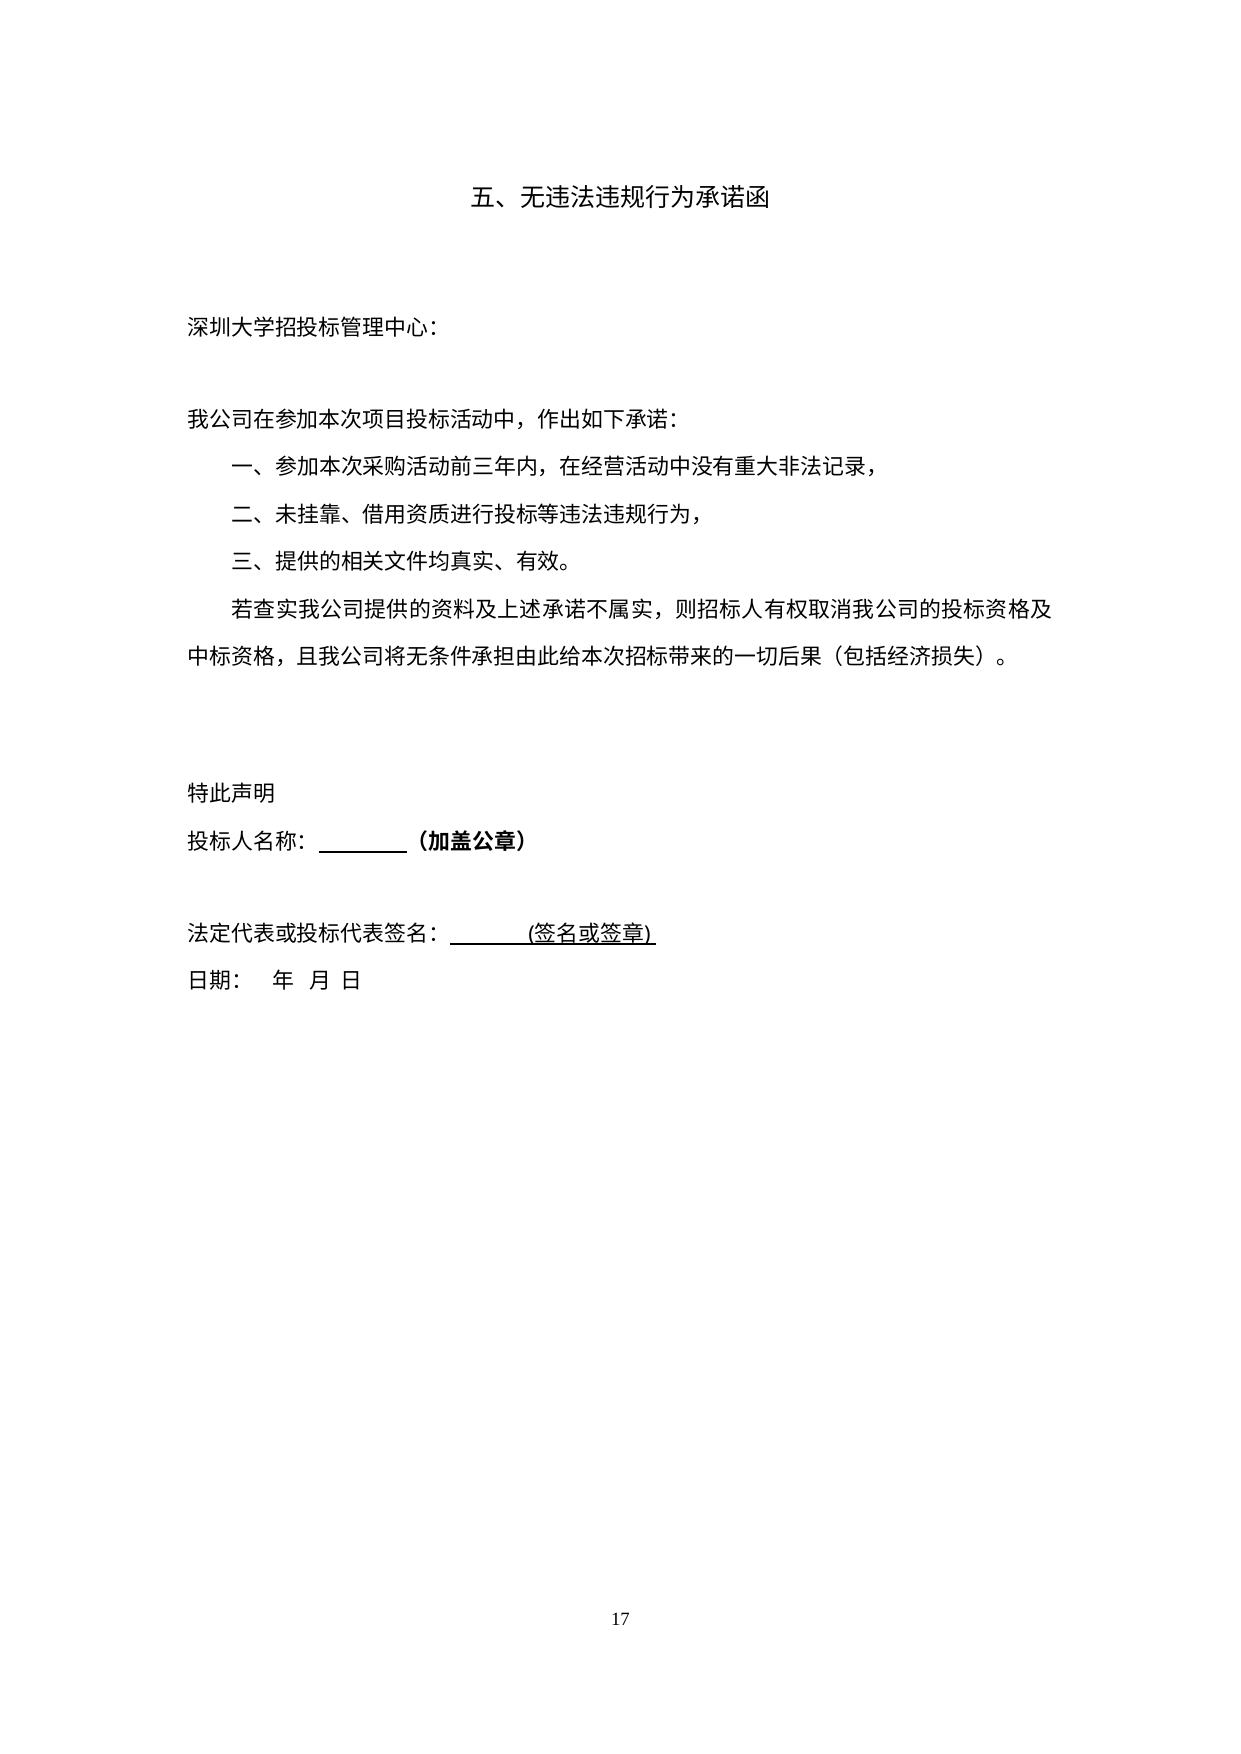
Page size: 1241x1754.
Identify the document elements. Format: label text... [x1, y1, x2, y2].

subtitle 五、无违法违规行为承诺函 [187, 177, 1053, 213]
text 一、参加本次采购活动前三年内，在经营活动中没有重大非法记录， [187, 449, 1053, 481]
text 深圳大学招投标管理中心： [187, 309, 1053, 341]
text 三、提供的相关文件均真实、有效。 [187, 544, 1053, 576]
text 法定代表或投标代表签名： (签名或签章) [187, 916, 1053, 948]
text 二、未挂靠、借用资质进行投标等违法违规行为， [187, 497, 1053, 528]
text 投标人名称： （加盖公章） [187, 824, 1053, 855]
text 日期： 年 月 日 [187, 963, 1053, 995]
text 若查实我公司提供的资料及上述承诺不属实，则招标人有权取消我公司的投标资格及中标资格，且我公司将无条件承担由此给本次招标带来的一切后果（包括经济损失）。 [187, 592, 1053, 671]
text 我公司在参加本次项目投标活动中，作出如下承诺： [187, 402, 1053, 433]
text 特此声明 [187, 776, 1053, 808]
